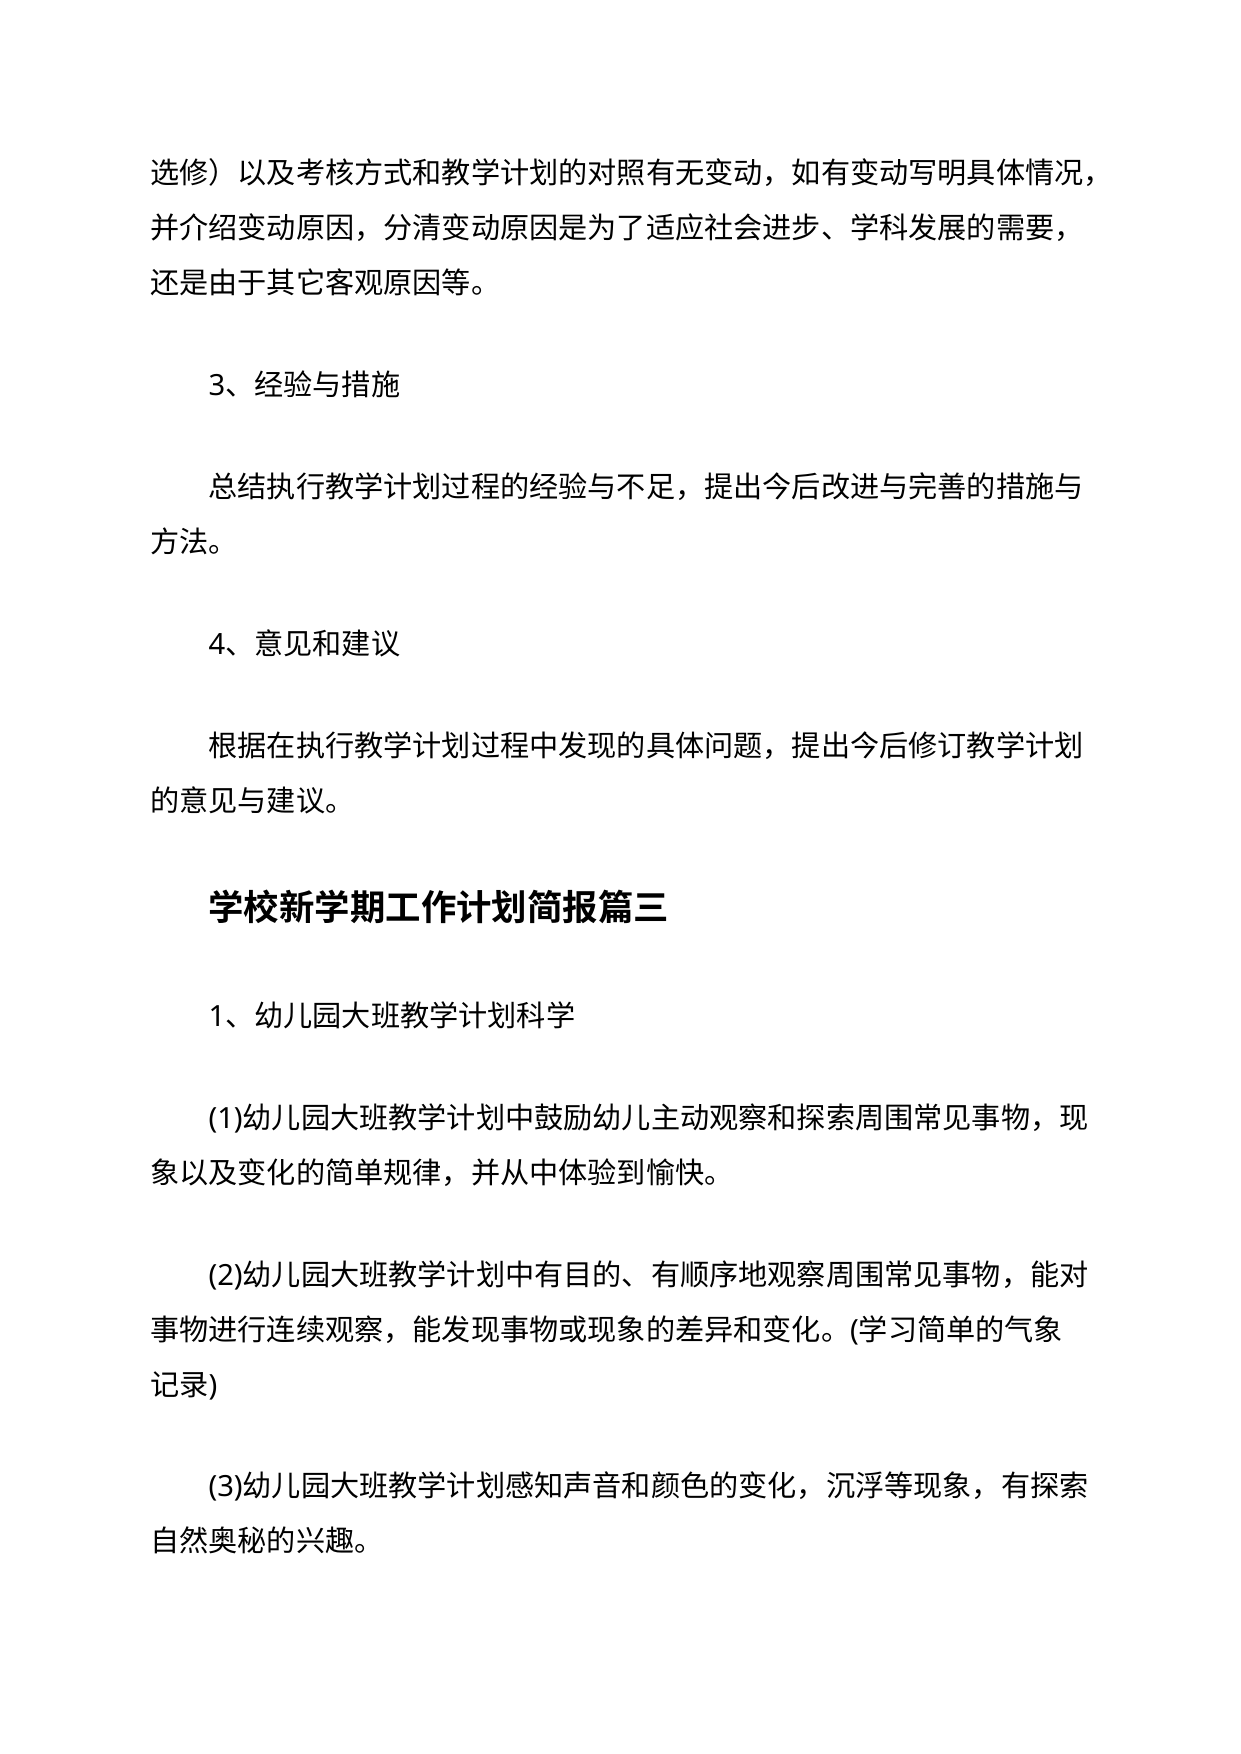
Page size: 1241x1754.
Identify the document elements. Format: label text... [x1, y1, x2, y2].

text 学校新学期工作计划简报篇三 [150, 879, 1090, 930]
text 3、经验与措施 [150, 362, 1090, 404]
text 总结执行教学计划过程的经验与不足，提出今后改进与完善的措施与方法。 [150, 463, 1090, 561]
text 根据在执行教学计划过程中发现的具体问题，提出今后修订教学计划的意见与建议。 [150, 722, 1090, 819]
text 1、幼儿园大班教学计划科学 [150, 992, 1090, 1035]
text 4、意见和建议 [150, 620, 1090, 663]
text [150, 150, 1090, 302]
text (1)幼儿园大班教学计划中鼓励幼儿主动观察和探索周围常见事物，现象以及变化的简单规律，并从中体验到愉快。 [150, 1094, 1090, 1192]
text (3)幼儿园大班教学计划感知声音和颜色的变化，沉浮等现象，有探索自然奥秘的兴趣。 [150, 1463, 1090, 1560]
text (2)幼儿园大班教学计划中有目的、有顺序地观察周围常见事物，能对事物进行连续观察，能发现事物或现象的差异和变化。(学习简单的气象记录) [150, 1251, 1090, 1403]
